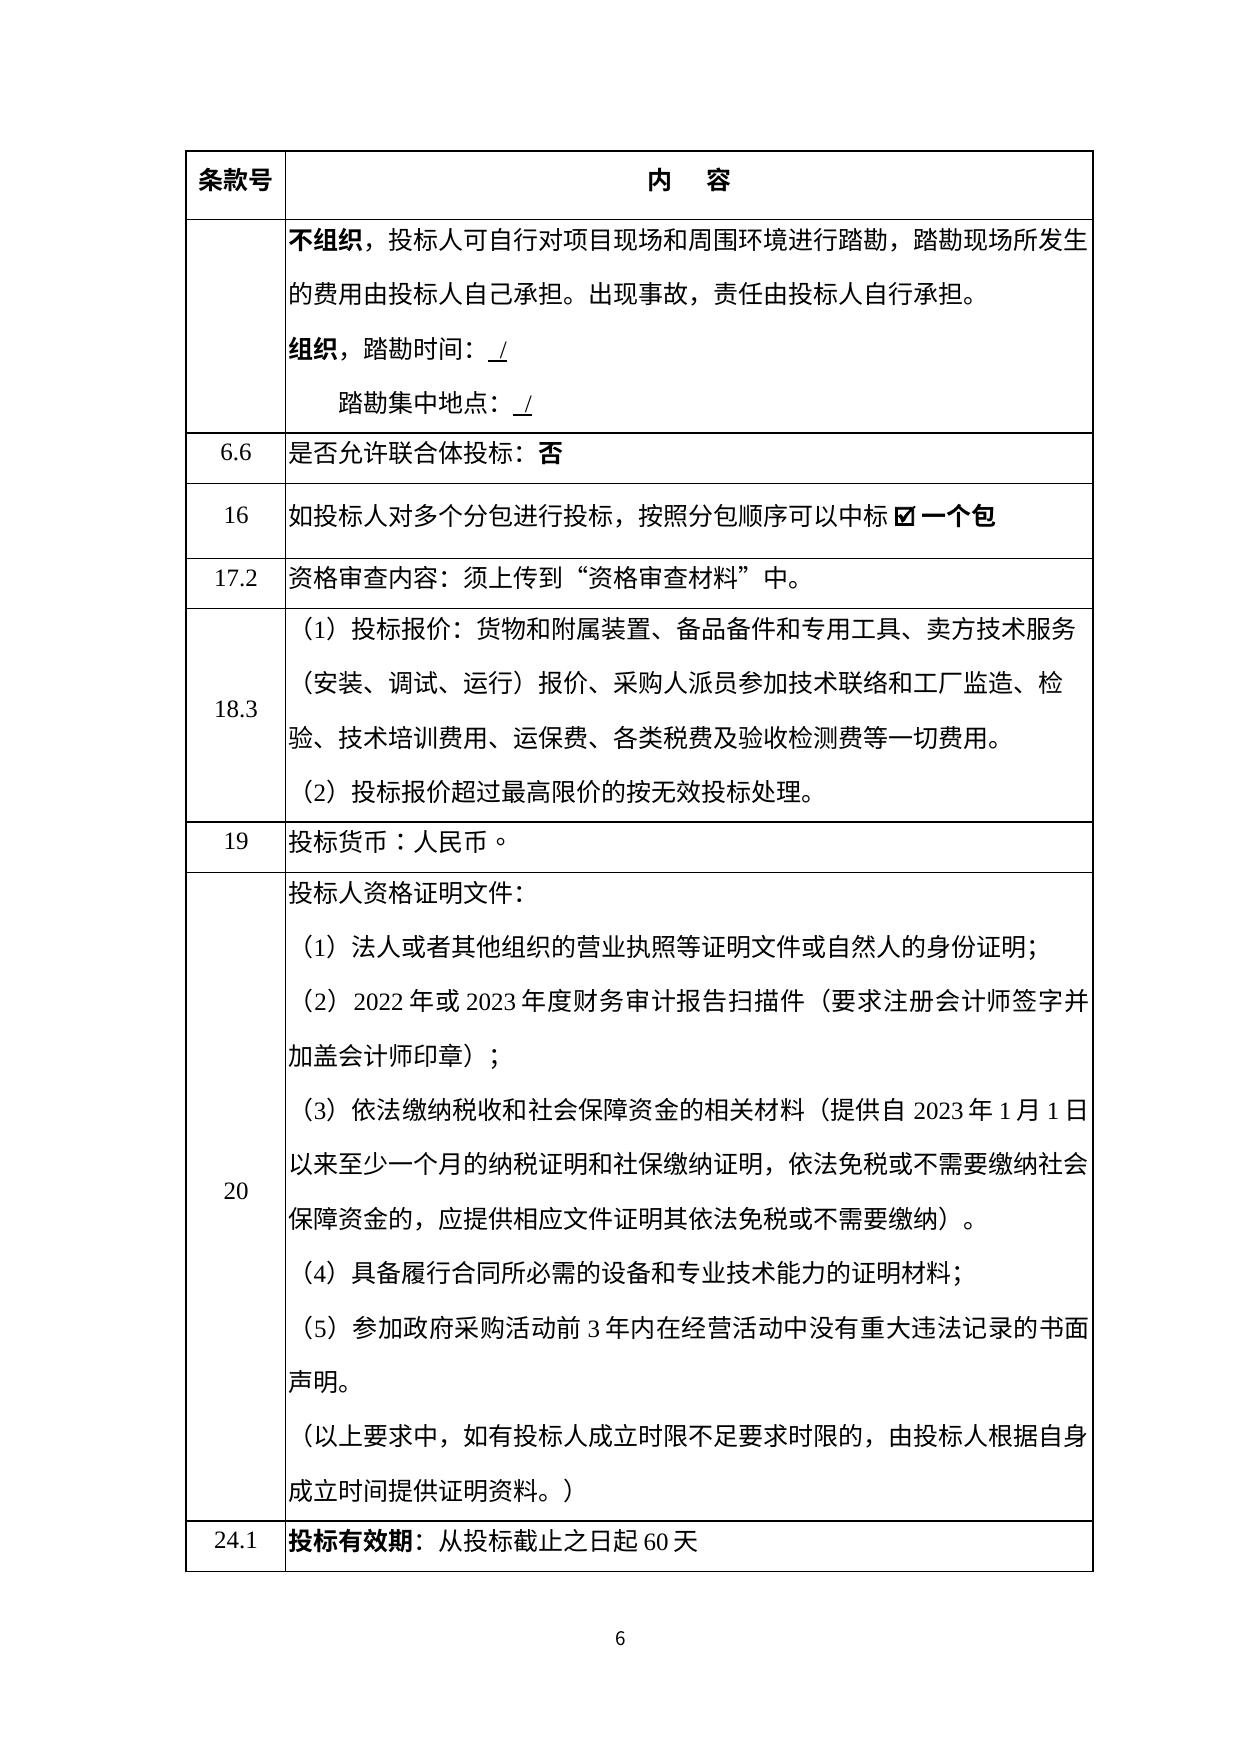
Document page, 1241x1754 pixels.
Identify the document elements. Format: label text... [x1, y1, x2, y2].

table_cell 16 [187, 484, 285, 557]
table_cell 24.1 [187, 1522, 285, 1571]
table_cell 投标有效期：从投标截止之日起60天 [286, 1522, 1092, 1571]
table_cell （1）投标报价：货物和附属装置、备品备件和专用工具、卖方技术服务（安装、调试、运行）报价、采购人派员参加技术联络和工厂监造、检验、技术培训费用、运保费、各类税费及验收检测费等一切费用。 （2）投标报价超过最高限价的按无效投标处理。 [286, 609, 1092, 821]
table_cell 投标货币：人民币。 [286, 823, 1092, 871]
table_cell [286, 220, 1092, 432]
table_header 内 容 [286, 152, 1092, 219]
table_cell 19 [187, 823, 285, 871]
table_cell 如投标人对多个分包进行投标，按照分包顺序可以中标一个包 [286, 484, 1092, 557]
table_header 条款号 [187, 152, 285, 219]
table_cell 18.3 [187, 609, 285, 821]
table_cell 20 [187, 873, 285, 1520]
table_cell 投标人资格证明文件： （1）法人或者其他组织的营业执照等证明文件或自然人的身份证明； （2）2022年或2023年度财务审计报告扫描件（要求注册会计师签字并加盖会计师印章）； （3）依法缴纳税收和社会保障资金的相关材料（提供自2023年1月1日以来至少一个月的纳税证明和社保缴纳证明，依法免税或不需要缴纳社会保障资金的，应提供相应文件证明其依法免税或不需要缴纳）。 （4）具备履行合同所必需的设备和专业技术能力的证明材料； （5）参加政府采购活动前3年内在经营活动中没有重大违法记录的书面声明。 （以上要求中，如有投标人成立时限不足要求时限的，由投标人根据自身成立时间提供证明资料。） [286, 873, 1092, 1520]
table_cell 17.2 [187, 559, 285, 608]
table_cell 资格审查内容：须上传到“资格审查材料”中。 [286, 559, 1092, 608]
table_cell 是否允许联合体投标：否 [286, 434, 1092, 482]
table_cell 6.6 [187, 434, 285, 482]
table_cell 4 [187, 220, 285, 432]
